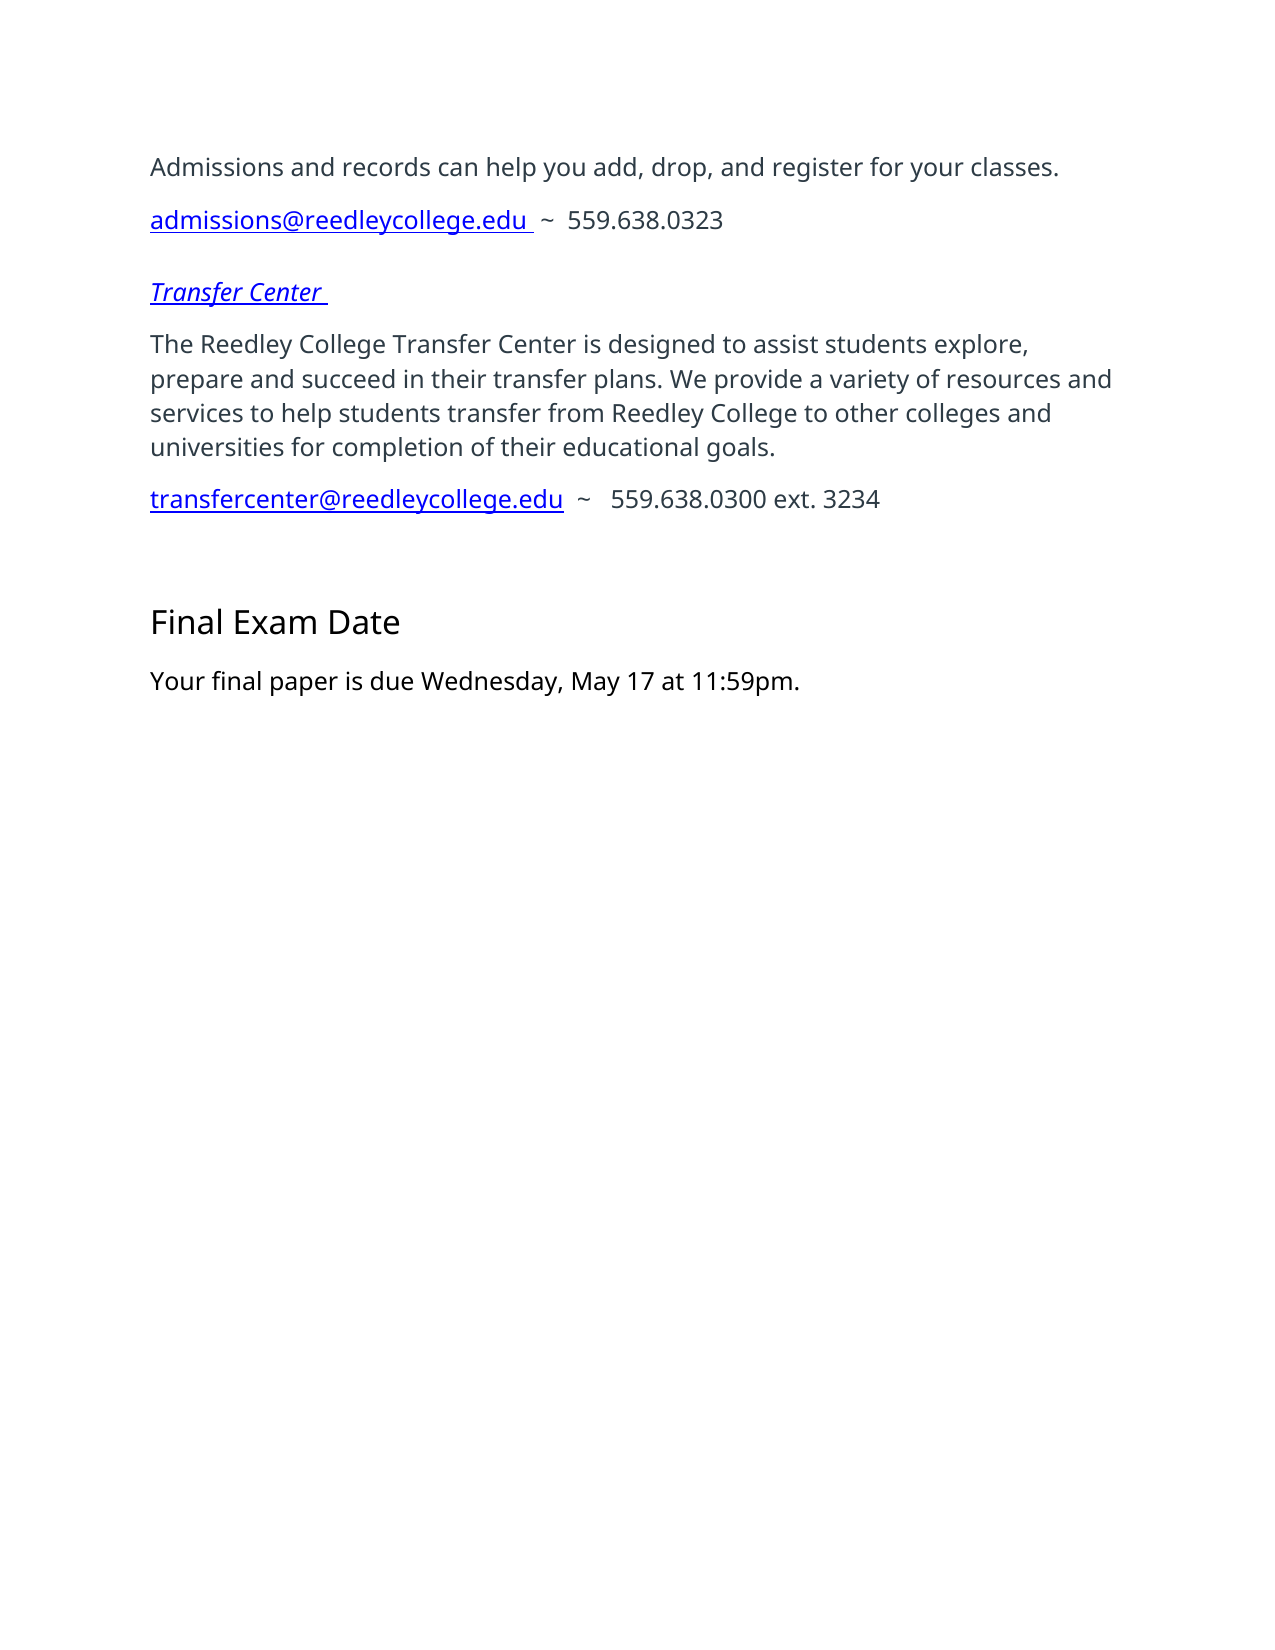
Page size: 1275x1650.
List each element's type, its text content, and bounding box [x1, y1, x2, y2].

text The Reedley College Transfer Center is designed to assist students explore, prepare and succeed in their transfer plans. We provide a variety of resources and services to help students transfer from Reedley College to other colleges and universities for completion of their educational goals. [150, 327, 1125, 463]
text Your final paper is due Wednesday, May 17 at 11:59pm. [150, 663, 1125, 697]
text Admissions and records can help you add, drop, and register for your classes. [150, 150, 1125, 184]
text Transfer Center [150, 274, 1125, 308]
text transfercenter@reedleycollege.edu ~ 559.638.0300 ext. 3234 [150, 482, 1125, 516]
text admissions@reedleycollege.edu ~ 559.638.0323 [150, 203, 1125, 237]
text Final Exam Date [150, 599, 1125, 644]
